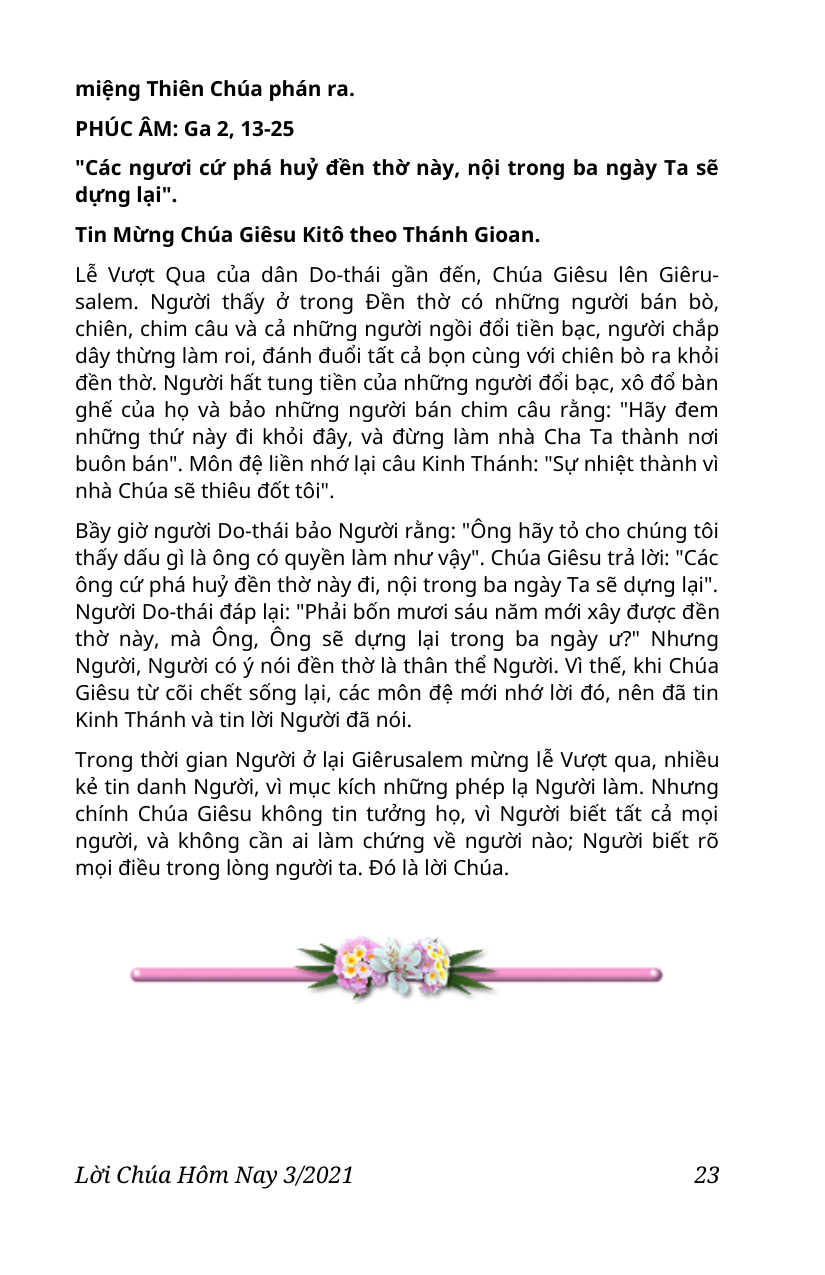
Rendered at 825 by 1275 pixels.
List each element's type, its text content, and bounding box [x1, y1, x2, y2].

text Bầy giờ người Do-thái bảo Người rằng: "Ông hãy tỏ cho chúng tôi thấy dấu gì là ông có quyền làm như vậy". Chúa Giêsu trả lời: "Các ông cứ phá huỷ đền thờ này đi, nội trong ba ngày Ta sẽ dựng lại". Người Do-thái đáp lại: "Phải bốn mươi sáu năm mới xây được đền thờ này, mà Ông, Ông sẽ dựng lại trong ba ngày ư?" Nhưng Người, Người có ý nói đền thờ là thân thể Người. Vì thế, khi Chúa Giêsu từ cõi chết sống lại, các môn đệ mới nhớ lời đó, nên đã tin Kinh Thánh và tin lời Người đã nói. [75, 517, 720, 733]
picture [127, 933, 667, 1004]
text Lễ Vượt Qua của dân Do-thái gần đến, Chúa Giêsu lên Giêru-salem. Người thấy ở trong Đền thờ có những người bán bò, chiên, chim câu và cả những người ngồi đổi tiền bạc, người chắp dây thừng làm roi, đánh đuổi tất cả bọn cùng với chiên bò ra khỏi đền thờ. Người hất tung tiền của những người đổi bạc, xô đổ bàn ghế của họ và bảo những người bán chim câu rằng: "Hãy đem những thứ này đi khỏi đây, và đừng làm nhà Cha Ta thành nơi buôn bán". Môn đệ liền nhớ lại câu Kinh Thánh: "Sự nhiệt thành vì nhà Chúa sẽ thiêu đốt tôi". [75, 260, 720, 504]
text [75, 75, 720, 102]
text Tin Mừng Chúa Giêsu Kitô theo Thánh Gioan. [75, 221, 720, 248]
text "Các ngươi cứ phá huỷ đền thờ này, nội trong ba ngày Ta sẽ dựng lại". [75, 154, 720, 208]
text Trong thời gian Người ở lại Giêrusalem mừng lễ Vượt qua, nhiều kẻ tin danh Người, vì mục kích những phép lạ Người làm. Nhưng chính Chúa Giêsu không tin tưởng họ, vì Người biết tất cả mọi người, và không cần ai làm chứng về người nào; Người biết rõ mọi điều trong lòng người ta. Đó là lời Chúa. [75, 746, 720, 881]
text PHÚC ÂM: Ga 2, 13-25 [75, 114, 720, 142]
